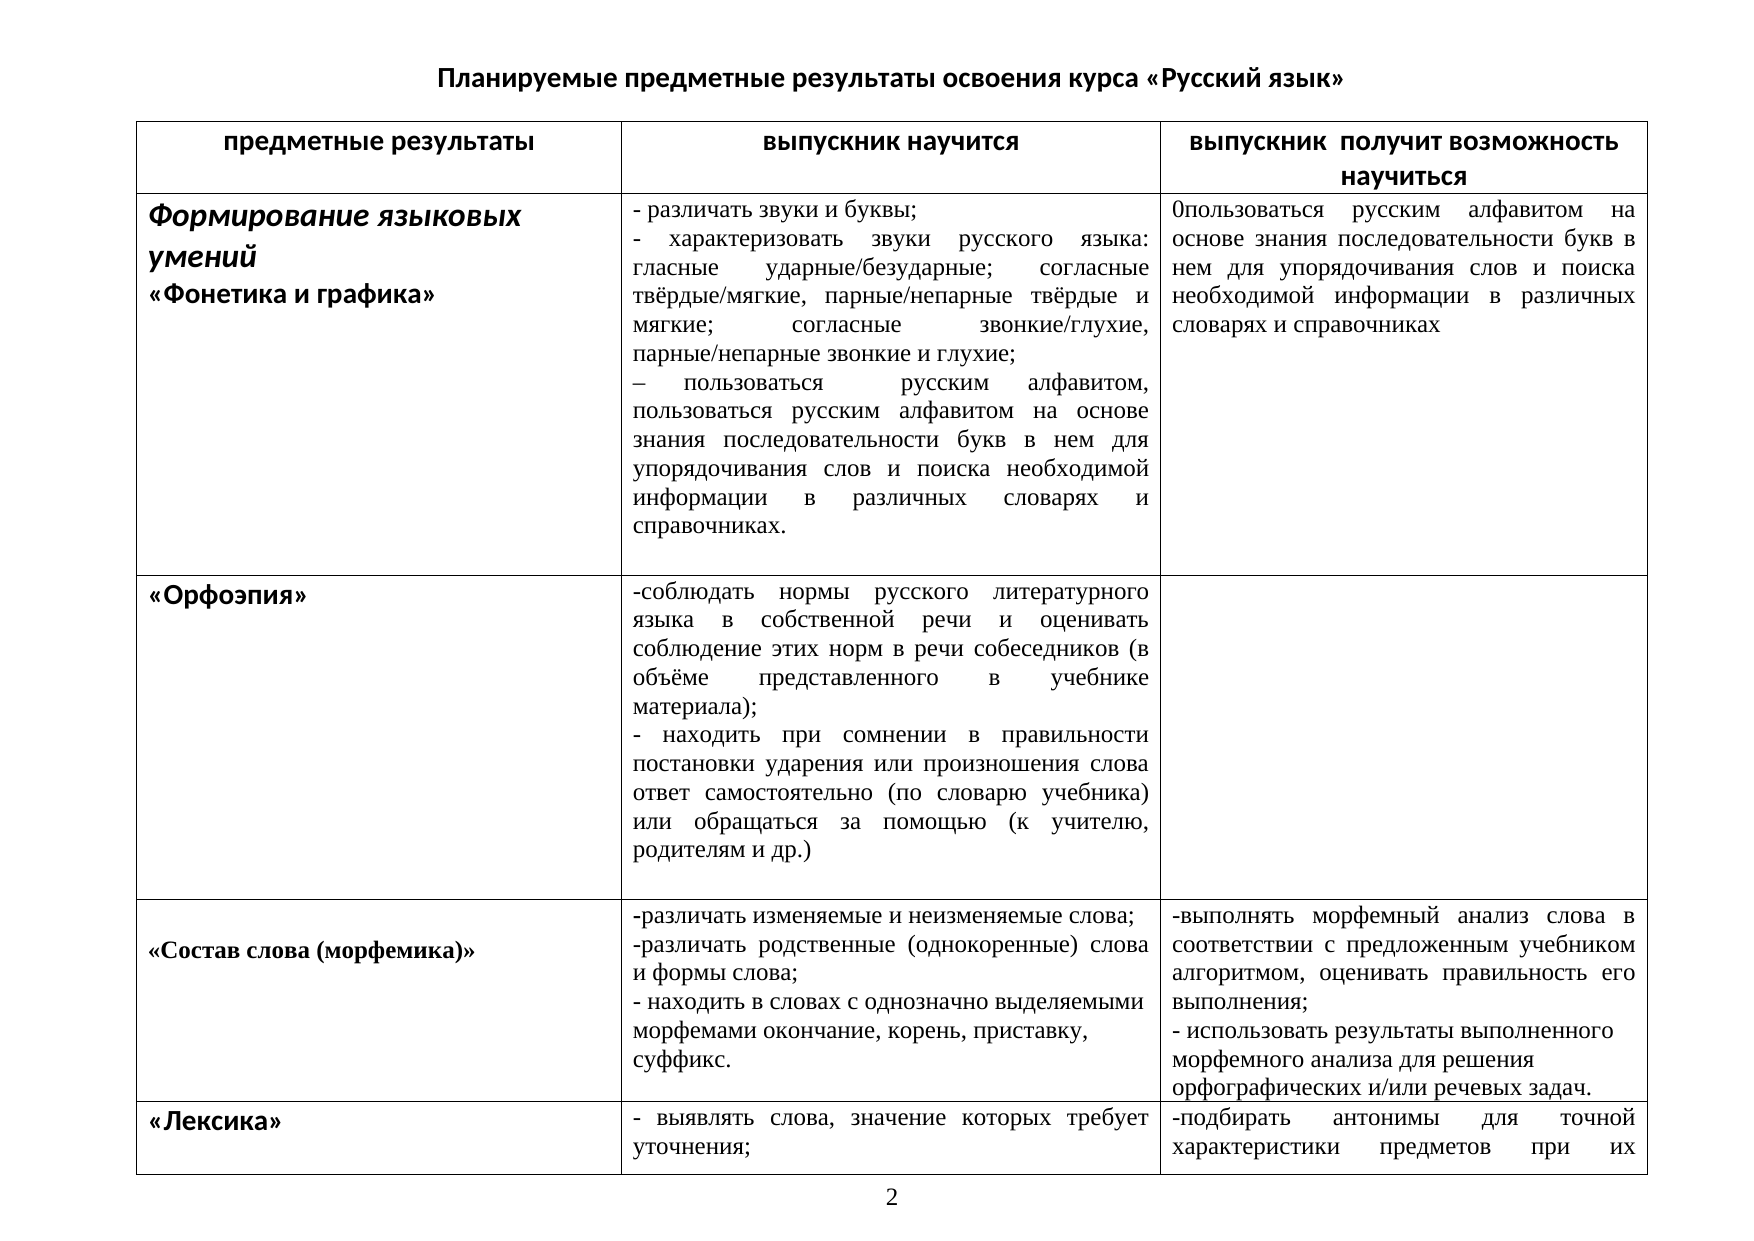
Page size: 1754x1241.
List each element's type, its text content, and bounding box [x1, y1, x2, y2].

table_cell «Состав слова (морфемика)» [137, 900, 621, 1101]
table_cell «Лексика» [137, 1102, 621, 1173]
table_cell -различать изменяемые и неизменяемые слова; -различать родственные (однокоренные) слова и формы слова; - находить в словах с однозначно выделяемыми морфемами окончание, корень, приставку, суффикс. [622, 900, 1160, 1101]
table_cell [622, 1102, 1160, 1173]
table_cell -соблюдать нормы русского литературного языка в собственной речи и оценивать соблюдение этих норм в речи собеседников (в объёме представленного в учебнике материала); - находить при сомнении в правильности постановки ударения или произношения слова ответ самостоятельно (по словарю учебника) или обращаться за помощью (к учителю, родителям и др.) [622, 576, 1160, 899]
table_cell 0пользоваться русским алфавитом на основе знания последовательности букв в нем для упорядочивания слов и поиска необходимой информации в различных словарях и справочниках [1161, 194, 1647, 575]
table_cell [1161, 1102, 1647, 1173]
table_header выпускник получит возможность научиться [1161, 122, 1647, 193]
text Планируемые предметные результаты освоения курса «Русский язык» [148, 59, 1636, 95]
table_header предметные результаты [137, 122, 621, 193]
table_cell Формирование языковых умений «Фонетика и графика» [137, 194, 621, 575]
table_cell - различать звуки и буквы; - характеризовать звуки русского языка: гласные ударные/безударные; согласные твёрдые/мягкие, парные/непарные твёрдые и мягкие; согласные звонкие/глухие, парные/непарные звонкие и глухие; – пользоваться русским алфавитом, пользоваться русским алфавитом на основе знания последовательности букв в нем для упорядочивания слов и поиска необходимой информации в различных словарях и справочниках. [622, 194, 1160, 575]
table_header выпускник научится [622, 122, 1160, 193]
table_cell -выполнять морфемный анализ слова в соответствии с предложенным учебником алгоритмом, оценивать правильность его выполнения; - использовать результаты выполненного морфемного анализа для решения орфографических и/или речевых задач. [1161, 900, 1647, 1101]
table_cell «Орфоэпия» [137, 576, 621, 899]
table_cell [1161, 576, 1647, 899]
